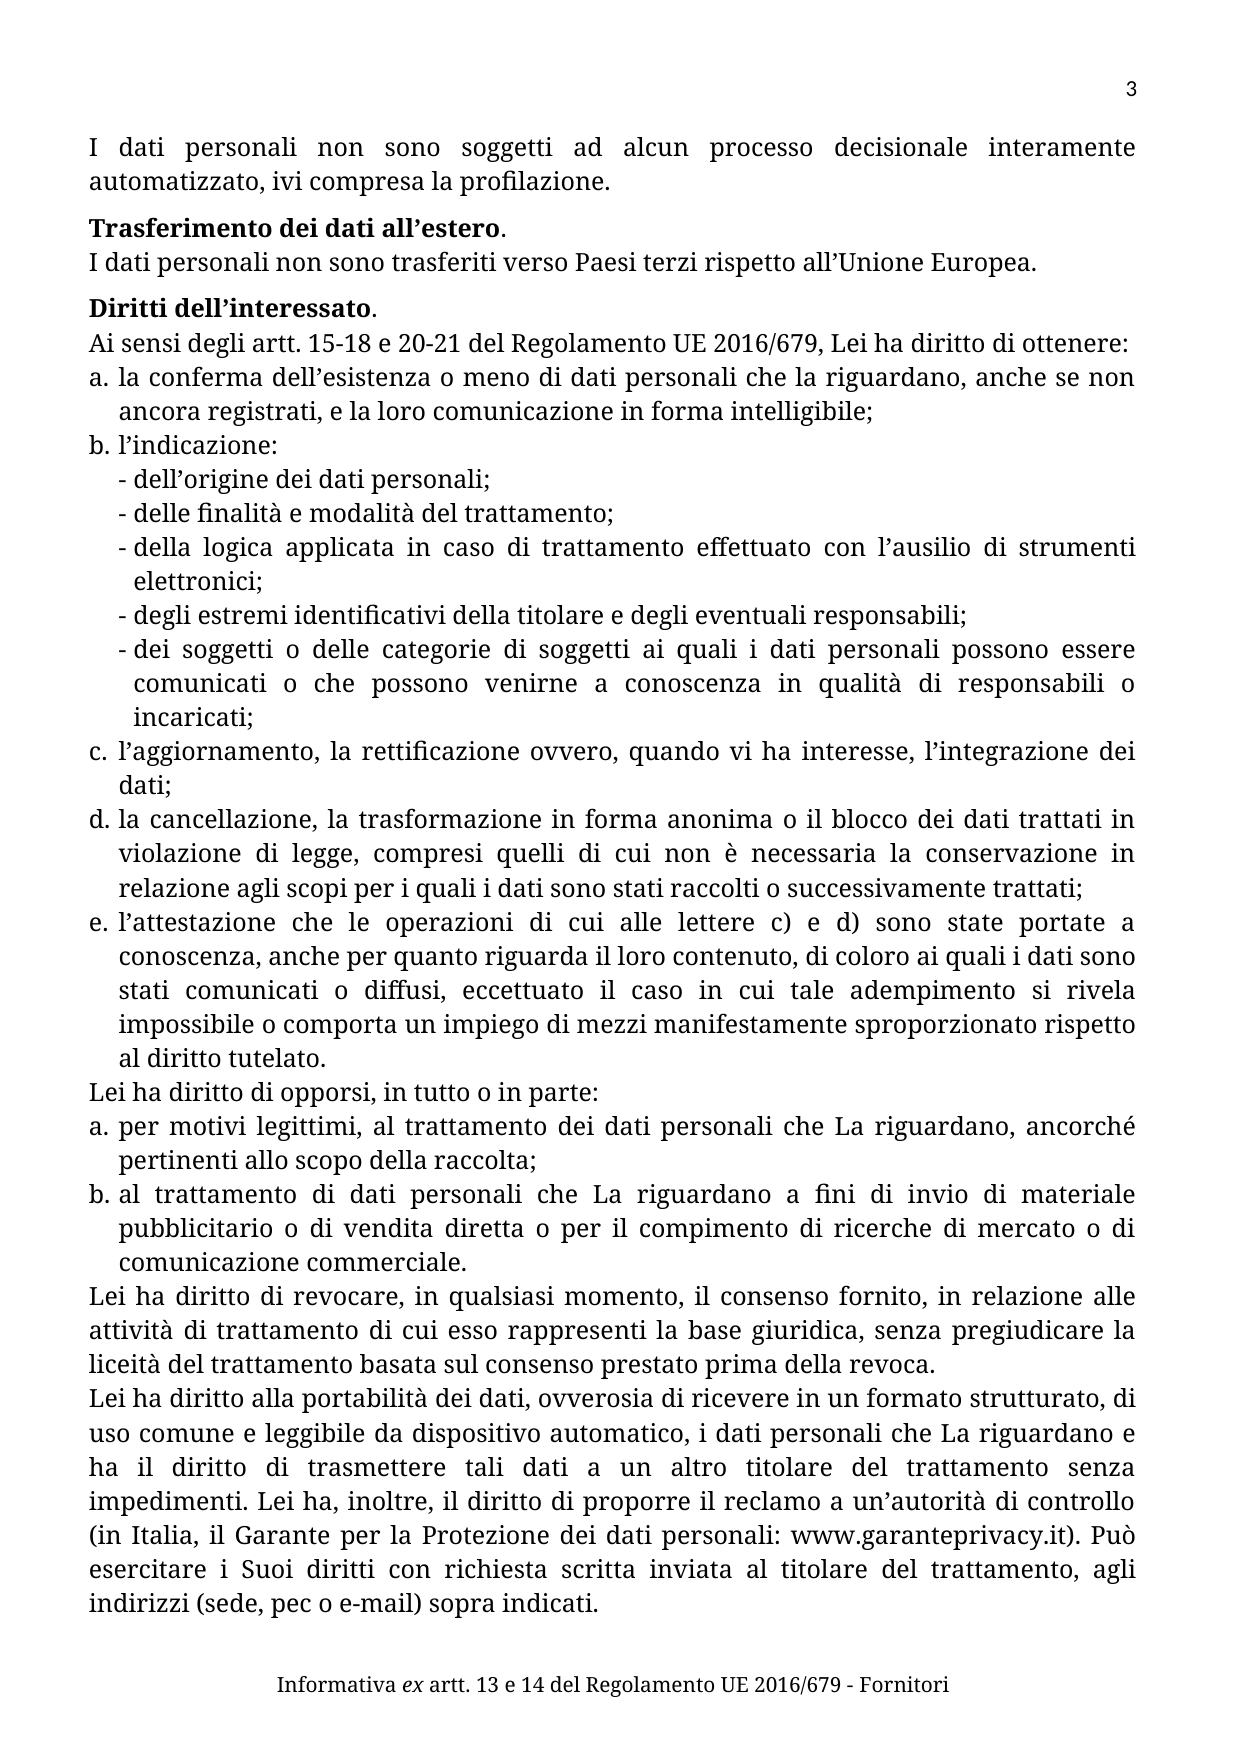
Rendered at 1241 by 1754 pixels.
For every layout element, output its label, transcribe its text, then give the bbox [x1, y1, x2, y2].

text Ai sensi degli artt. 15-18 e 20-21 del Regolamento UE 2016/679, Lei ha diritto di ottenere: [89, 325, 1137, 359]
list al trattamento di dati personali che La riguardano a fini di invio di materiale pubblicitario o di vendita diretta o per il compimento di ricerche di mercato o di comunicazione commerciale. [89, 1177, 1137, 1279]
list per motivi legittimi, al trattamento dei dati personali che La riguardano, ancorché pertinenti allo scopo della raccolta; [89, 1109, 1137, 1177]
list l’aggiornamento, la rettificazione ovvero, quando vi ha interesse, l’integrazione dei dati; [89, 734, 1137, 802]
text Lei ha diritto di opporsi, in tutto o in parte: [89, 1074, 1137, 1109]
list dei soggetti o delle categorie di soggetti ai quali i dati personali possono essere comunicati o che possono venirne a conoscenza in qualità di responsabili o incaricati; [118, 632, 1137, 734]
text I dati personali non sono trasferiti verso Paesi terzi rispetto all’Unione Europea. [89, 244, 1137, 279]
text Lei ha diritto di revocare, in qualsiasi momento, il consenso fornito, in relazione alle attività di trattamento di cui esso rappresenti la base giuridica, senza pregiudicare la liceità del trattamento basata sul consenso prestato prima della revoca. [89, 1279, 1137, 1381]
list l’indicazione: [89, 427, 1137, 461]
list dell’origine dei dati personali; [118, 461, 1137, 496]
list degli estremi identificativi della titolare e degli eventuali responsabili; [118, 598, 1137, 632]
list la conferma dell’esistenza o meno di dati personali che la riguardano, anche se non ancora registrati, e la loro comunicazione in forma intelligibile; [89, 359, 1137, 427]
text Trasferimento dei dati all’estero. [89, 211, 1137, 244]
list l’attestazione che le operazioni di cui alle lettere c) e d) sono state portate a conoscenza, anche per quanto riguarda il loro contenuto, di coloro ai quali i dati sono stati comunicati o diffusi, eccettuato il caso in cui tale adempimento si rivela impossibile o comporta un impiego di mezzi manifestamente sproporzionato rispetto al diritto tutelato. [89, 904, 1137, 1074]
text Lei ha diritto alla portabilità dei dati, ovverosia di ricevere in un formato strutturato, di uso comune e leggibile da dispositivo automatico, i dati personali che La riguardano e ha il diritto di trasmettere tali dati a un altro titolare del trattamento senza impedimenti. Lei ha, inoltre, il diritto di proporre il reclamo a un’autorità di controllo (in Italia, il Garante per la Protezione dei dati personali: www.garanteprivacy.it). Può esercitare i Suoi diritti con richiesta scritta inviata al titolare del trattamento, agli indirizzi (sede, pec o e-mail) sopra indicati. [89, 1381, 1137, 1619]
list delle finalità e modalità del trattamento; [118, 496, 1137, 529]
text Diritti dell’interessato. [89, 291, 1137, 325]
list la cancellazione, la trasformazione in forma anonima o il blocco dei dati trattati in violazione di legge, compresi quelli di cui non è necessaria la conservazione in relazione agli scopi per i quali i dati sono stati raccolti o successivamente trattati; [89, 802, 1137, 904]
text I dati personali non sono soggetti ad alcun processo decisionale interamente automatizzato, ivi compresa la profilazione. [89, 130, 1137, 198]
list della logica applicata in caso di trattamento effettuato con l’ausilio di strumenti elettronici; [118, 529, 1137, 598]
